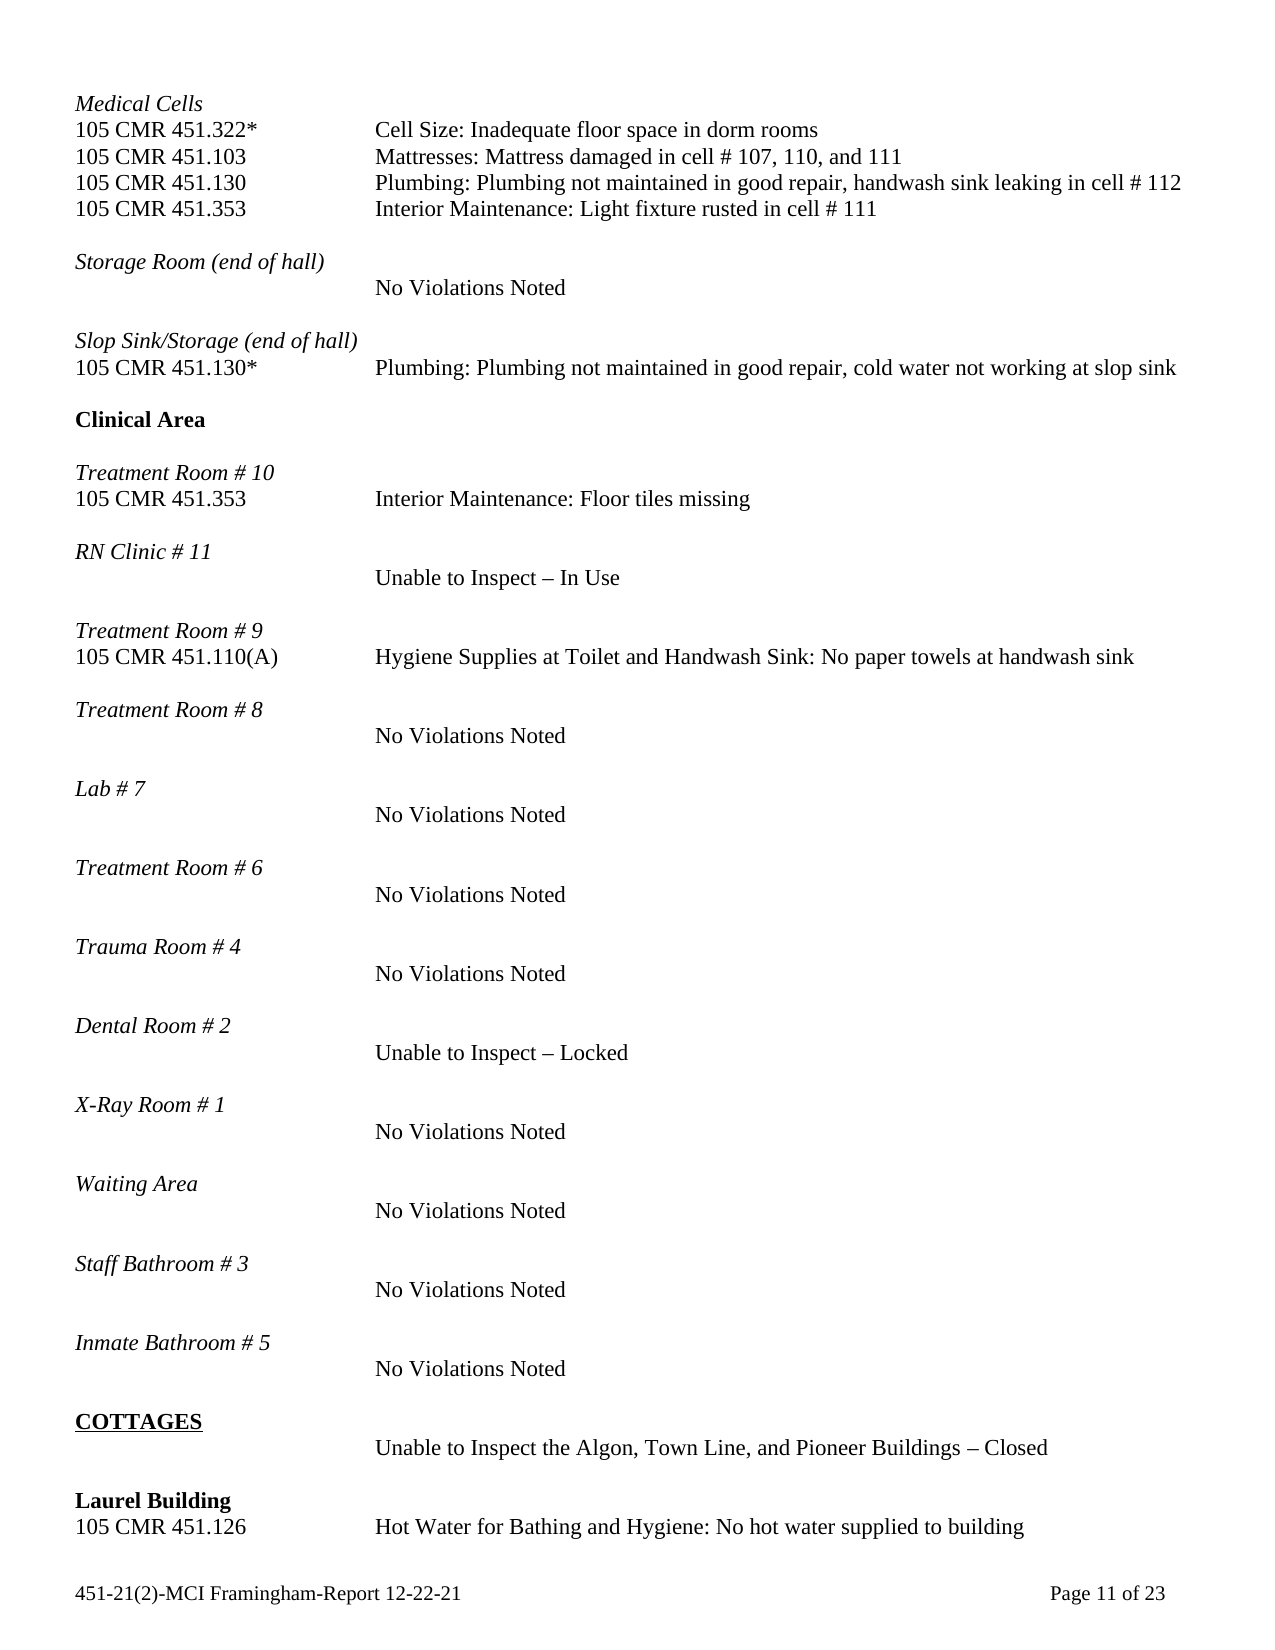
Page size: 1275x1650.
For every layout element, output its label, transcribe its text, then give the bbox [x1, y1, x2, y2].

text 105 CMR 451.130 Plumbing: Plumbing not maintained in good repair, handwash sink leaking in cell # 112 [75, 169, 1200, 195]
text Treatment Room # 6 [75, 854, 1200, 881]
text 105 CMR 451.353 Interior Maintenance: Floor tiles missing [75, 485, 1200, 512]
text Laurel Building [75, 1487, 1200, 1513]
text 105 CMR 451.126 Hot Water for Bathing and Hygiene: No hot water supplied to building [75, 1513, 1200, 1539]
text No Violations Noted [300, 1197, 1200, 1223]
text Treatment Room # 10 [75, 459, 1200, 485]
text Trauma Room # 4 [75, 933, 1200, 960]
text 105 CMR 451.322* Cell Size: Inadequate floor space in dorm rooms [75, 116, 1200, 143]
text Waiting Area [75, 1171, 1200, 1197]
text 105 CMR 451.110(A) Hygiene Supplies at Toilet and Handwash Sink: No paper towels at handwash sink [75, 643, 1200, 670]
text No Violations Noted [75, 960, 1200, 986]
text RN Clinic # 11 [75, 538, 1200, 564]
text Unable to Inspect – In Use [300, 564, 1200, 591]
text No Violations Noted [300, 1118, 1200, 1144]
text Lab # 7 [75, 775, 1200, 802]
text No Violations Noted [300, 1355, 1200, 1381]
text Storage Room (end of hall) [75, 248, 1200, 274]
text Dental Room # 2 [75, 1012, 1200, 1039]
text No Violations Noted [300, 1276, 1200, 1302]
text Staff Bathroom # 3 [75, 1249, 1200, 1276]
text 105 CMR 451.103 Mattresses: Mattress damaged in cell # 107, 110, and 111 [75, 143, 1200, 169]
text No Violations Noted [75, 802, 1200, 828]
text Clinical Area [75, 406, 1200, 433]
text Treatment Room # 8 [75, 696, 1200, 722]
text Unable to Inspect – Locked [300, 1039, 1200, 1065]
text Unable to Inspect the Algon, Town Line, and Pioneer Buildings – Closed [75, 1434, 1200, 1460]
text Treatment Room # 9 [75, 617, 1200, 643]
text No Violations Noted [75, 881, 1200, 907]
text No Violations Noted [300, 722, 1200, 749]
text Inmate Bathroom # 5 [75, 1329, 1200, 1355]
text Slop Sink/Storage (end of hall) [75, 327, 1200, 353]
text Medical Cells [75, 90, 1200, 116]
text 105 CMR 451.353 Interior Maintenance: Light fixture rusted in cell # 111 [75, 195, 1200, 222]
text X-Ray Room # 1 [75, 1091, 1200, 1118]
text 105 CMR 451.130* Plumbing: Plumbing not maintained in good repair, cold water not working at slop sink [75, 353, 1200, 380]
text COTTAGES [75, 1408, 1200, 1434]
text No Violations Noted [75, 274, 1200, 301]
